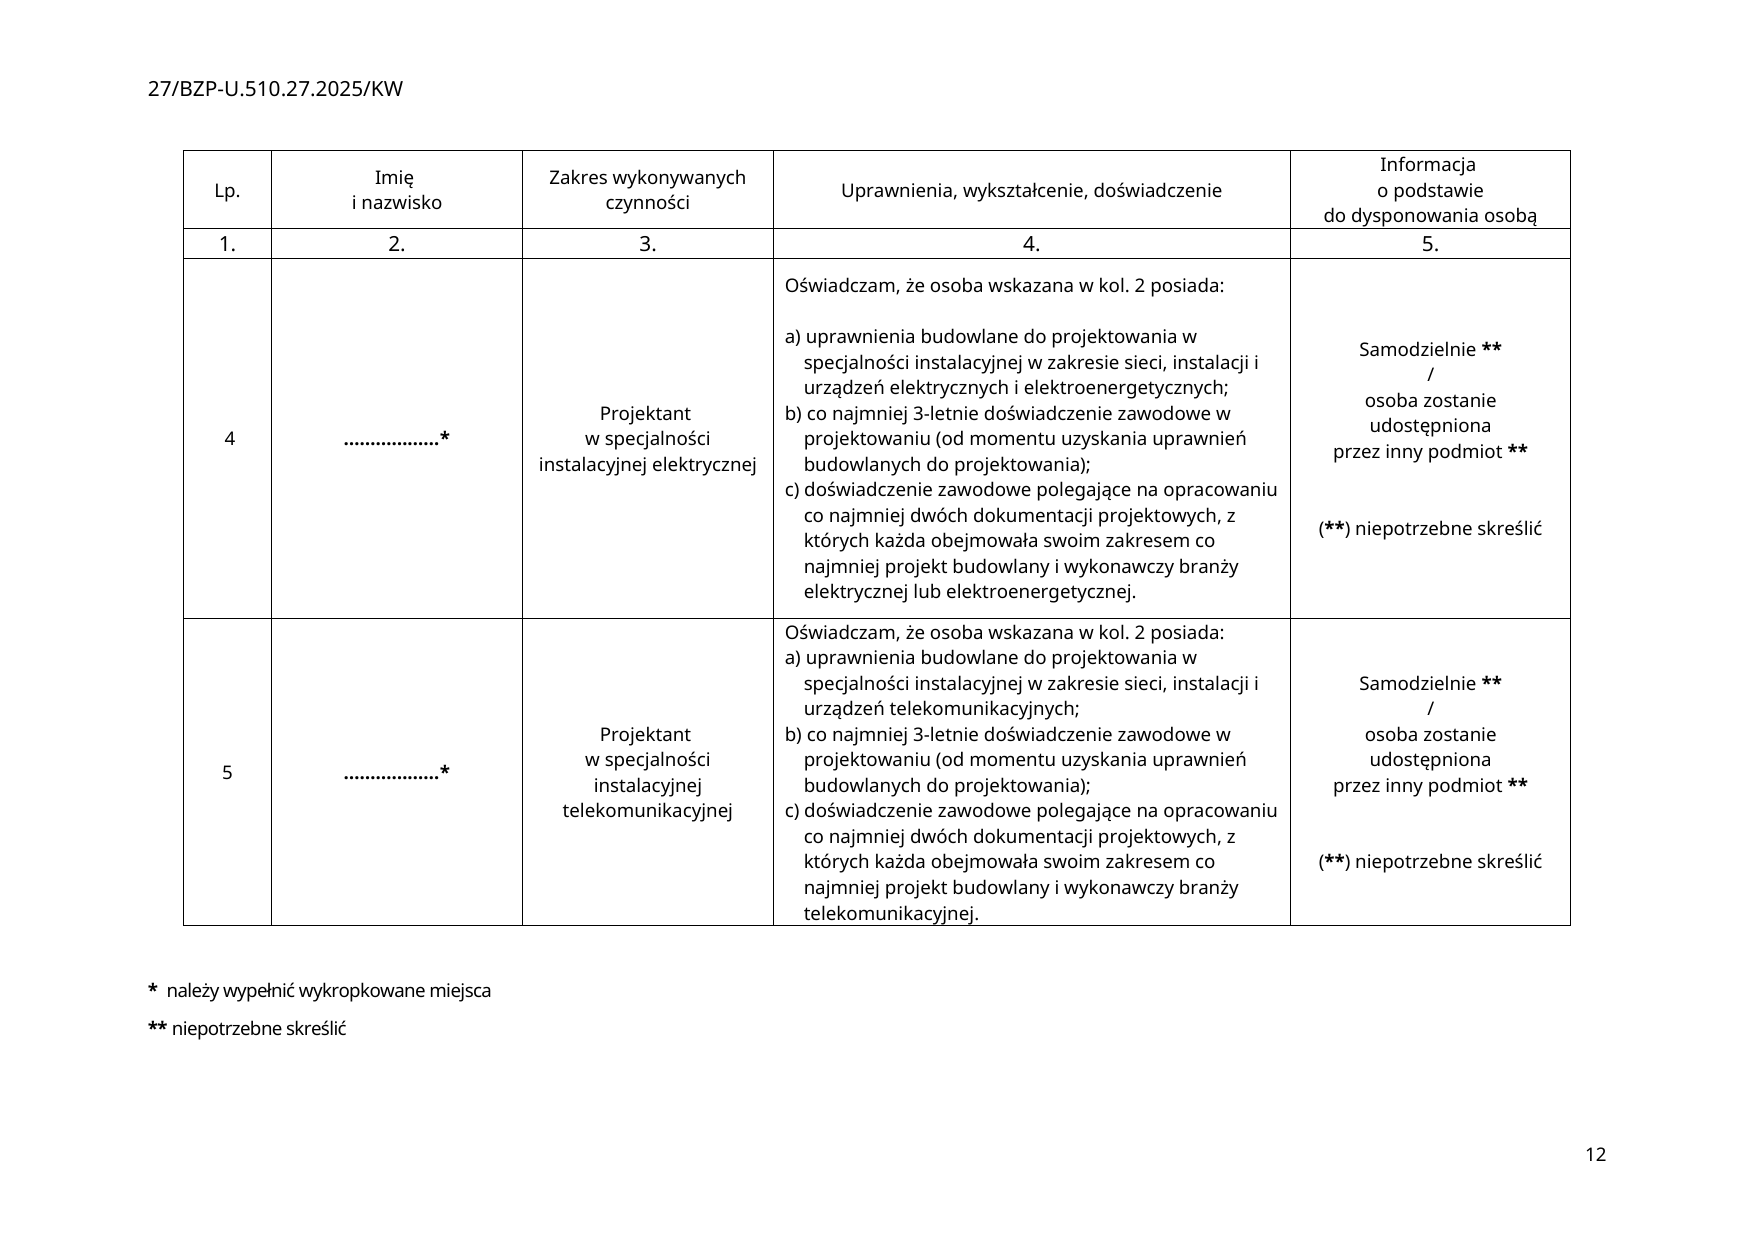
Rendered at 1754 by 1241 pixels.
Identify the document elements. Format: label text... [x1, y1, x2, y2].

table_cell 4 [184, 259, 271, 618]
table_header Lp. [184, 151, 271, 228]
text ** niepotrzebne skreślić [148, 1015, 1606, 1041]
table_header Zakres wykonywanych czynności [523, 151, 773, 228]
text * należy wypełnić wykropkowane miejsca [148, 977, 1606, 1002]
table_cell 5. [1291, 229, 1570, 257]
table_cell 3. [523, 229, 773, 257]
table_cell Projektant w specjalności instalacyjnej telekomunikacyjnej [523, 619, 773, 925]
table_cell 4. [774, 229, 1290, 257]
table_cell ………………* [272, 259, 522, 618]
table_cell 5 [184, 619, 271, 925]
table_cell 1. [184, 229, 271, 257]
table_cell Projektant w specjalności instalacyjnej elektrycznej [523, 259, 773, 618]
table_cell 2. [272, 229, 522, 257]
table_cell Oświadczam, że osoba wskazana w kol. 2 posiada: a) uprawnienia budowlane do projektowania w specjalności instalacyjnej w zakresie sieci, instalacji i urządzeń telekomunikacyjnych; b) co najmniej 3-letnie doświadczenie zawodowe w projektowaniu (od momentu uzyskania uprawnień budowlanych do projektowania); c) doświadczenie zawodowe polegające na opracowaniu co najmniej dwóch dokumentacji projektowych, z których każda obejmowała swoim zakresem co najmniej projekt budowlany i wykonawczy branży telekomunikacyjnej. [774, 619, 1290, 925]
table_header Uprawnienia, wykształcenie, doświadczenie [774, 151, 1290, 228]
table_cell Samodzielnie ** / osoba zostanie udostępniona przez inny podmiot ** (**) niepotrzebne skreślić [1291, 619, 1570, 925]
table_header Informacja o podstawie do dysponowania osobą [1291, 151, 1570, 228]
table_cell ………………* [272, 619, 522, 925]
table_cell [1291, 259, 1570, 618]
table_cell Oświadczam, że osoba wskazana w kol. 2 posiada: a) uprawnienia budowlane do projektowania w specjalności instalacyjnej w zakresie sieci, instalacji i urządzeń elektrycznych i elektroenergetycznych; b) co najmniej 3-letnie doświadczenie zawodowe w projektowaniu (od momentu uzyskania uprawnień budowlanych do projektowania); c) doświadczenie zawodowe polegające na opracowaniu co najmniej dwóch dokumentacji projektowych, z których każda obejmowała swoim zakresem co najmniej projekt budowlany i wykonawczy branży elektrycznej lub elektroenergetycznej. [774, 259, 1290, 618]
table_header Imię i nazwisko [272, 151, 522, 228]
